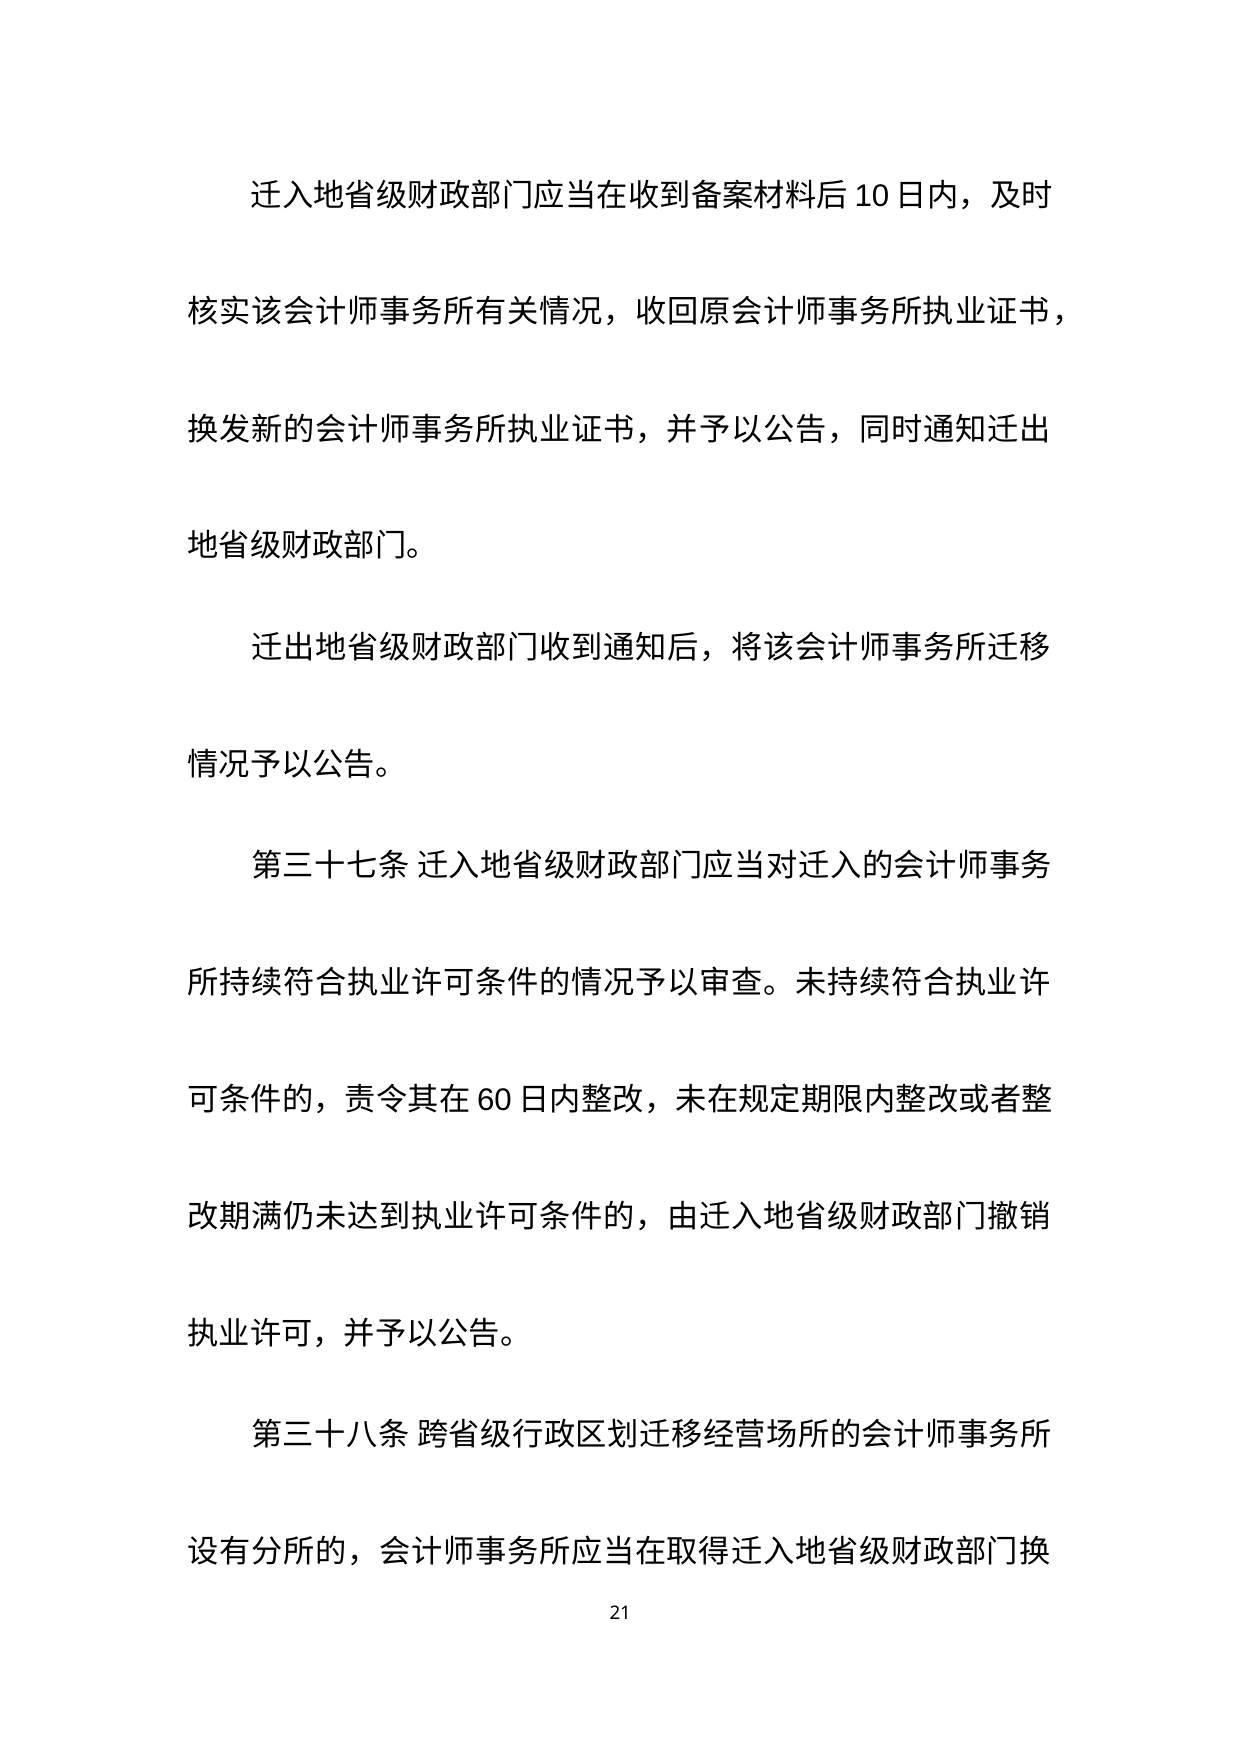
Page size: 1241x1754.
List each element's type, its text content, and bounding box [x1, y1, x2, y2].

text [187, 1399, 1053, 1581]
text 迁出地省级财政部门收到通知后，将该会计师事务所迁移情况予以公告。 [187, 612, 1053, 794]
text 迁入地省级财政部门应当在收到备案材料后10日内，及时核实该会计师事务所有关情况，收回原会计师事务所执业证书，换发新的会计师事务所执业证书，并予以公告，同时通知迁出地省级财政部门。 [187, 160, 1053, 576]
text 第三十七条 迁入地省级财政部门应当对迁入的会计师事务所持续符合执业许可条件的情况予以审查。未持续符合执业许可条件的，责令其在60日内整改，未在规定期限内整改或者整改期满仍未达到执业许可条件的，由迁入地省级财政部门撤销执业许可，并予以公告。 [187, 830, 1053, 1363]
